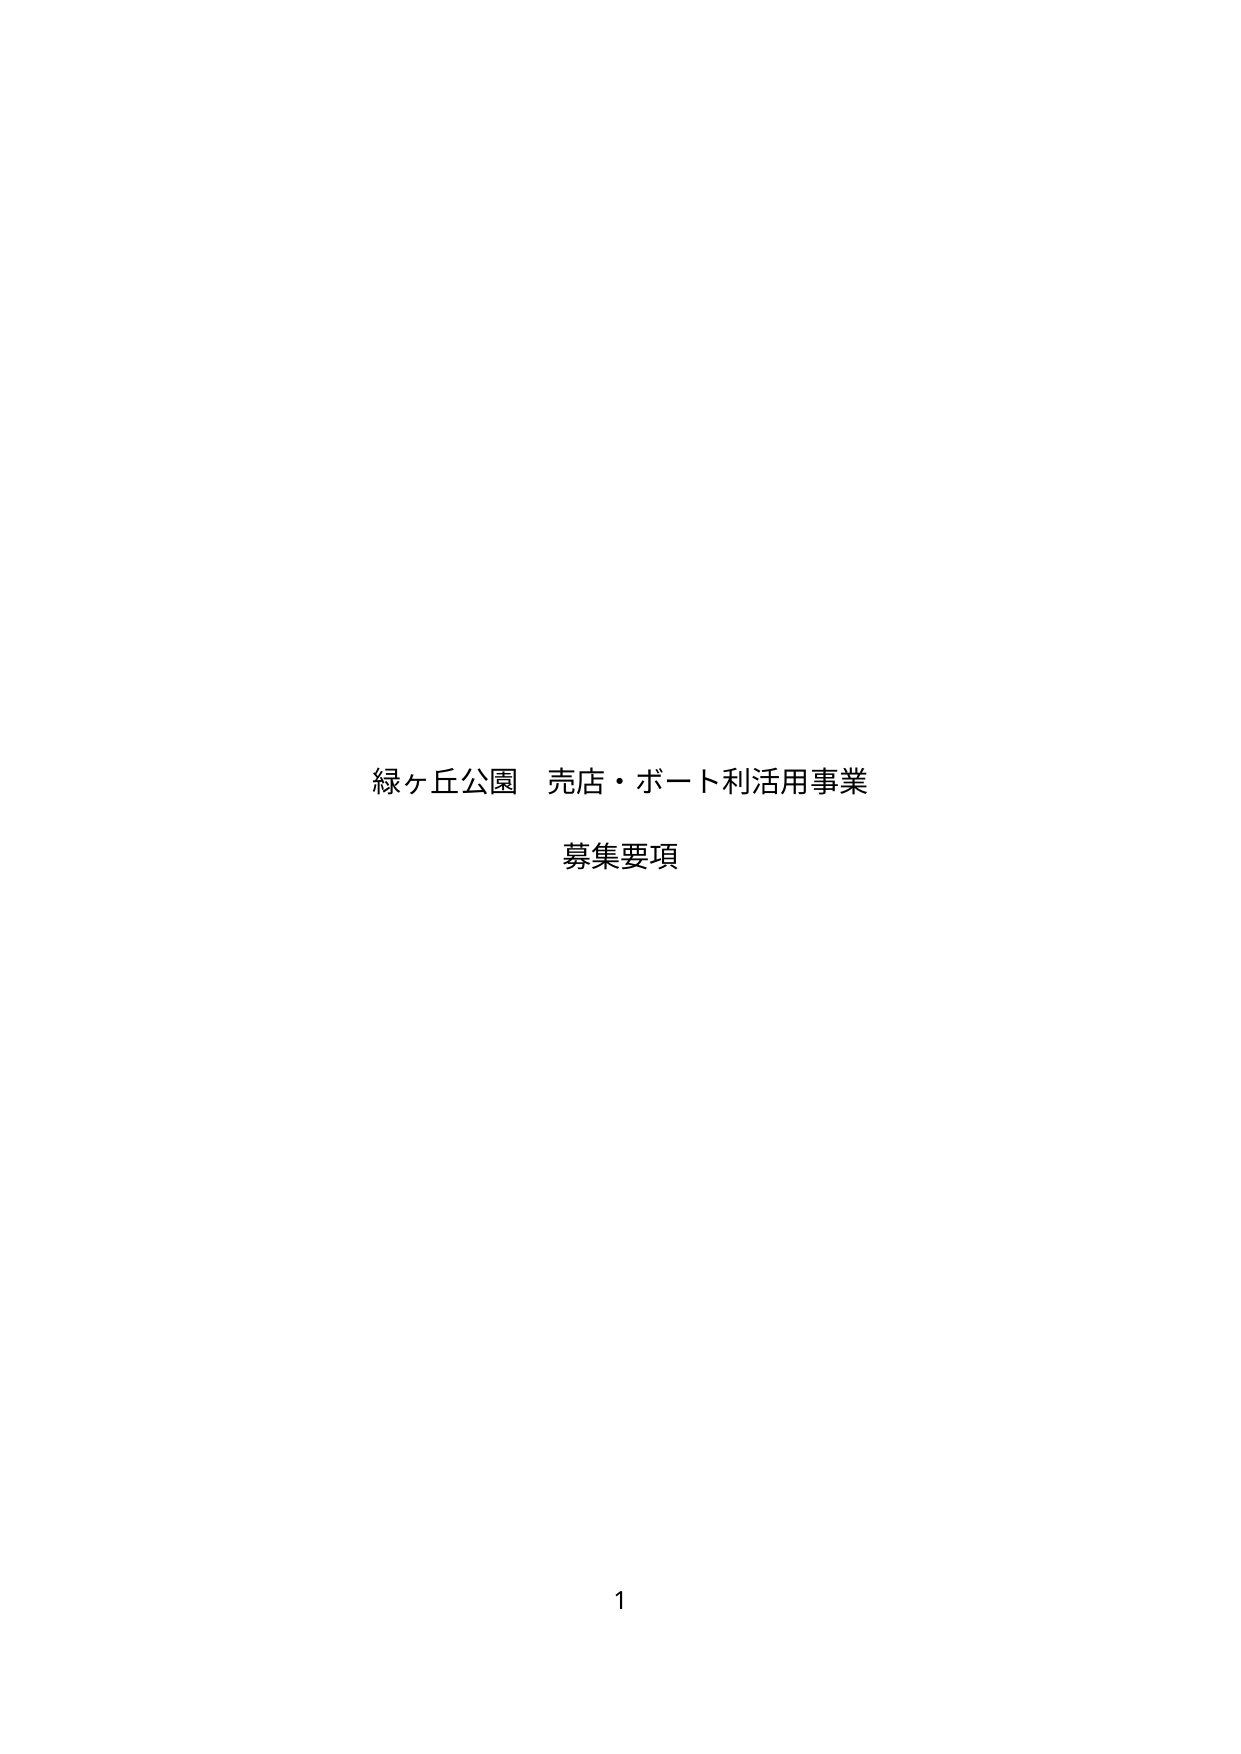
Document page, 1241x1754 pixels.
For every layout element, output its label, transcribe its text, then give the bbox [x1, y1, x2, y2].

text 緑ヶ丘公園 売店・ボート利活用事業 [177, 742, 1063, 817]
text 募集要項 [177, 817, 1063, 892]
